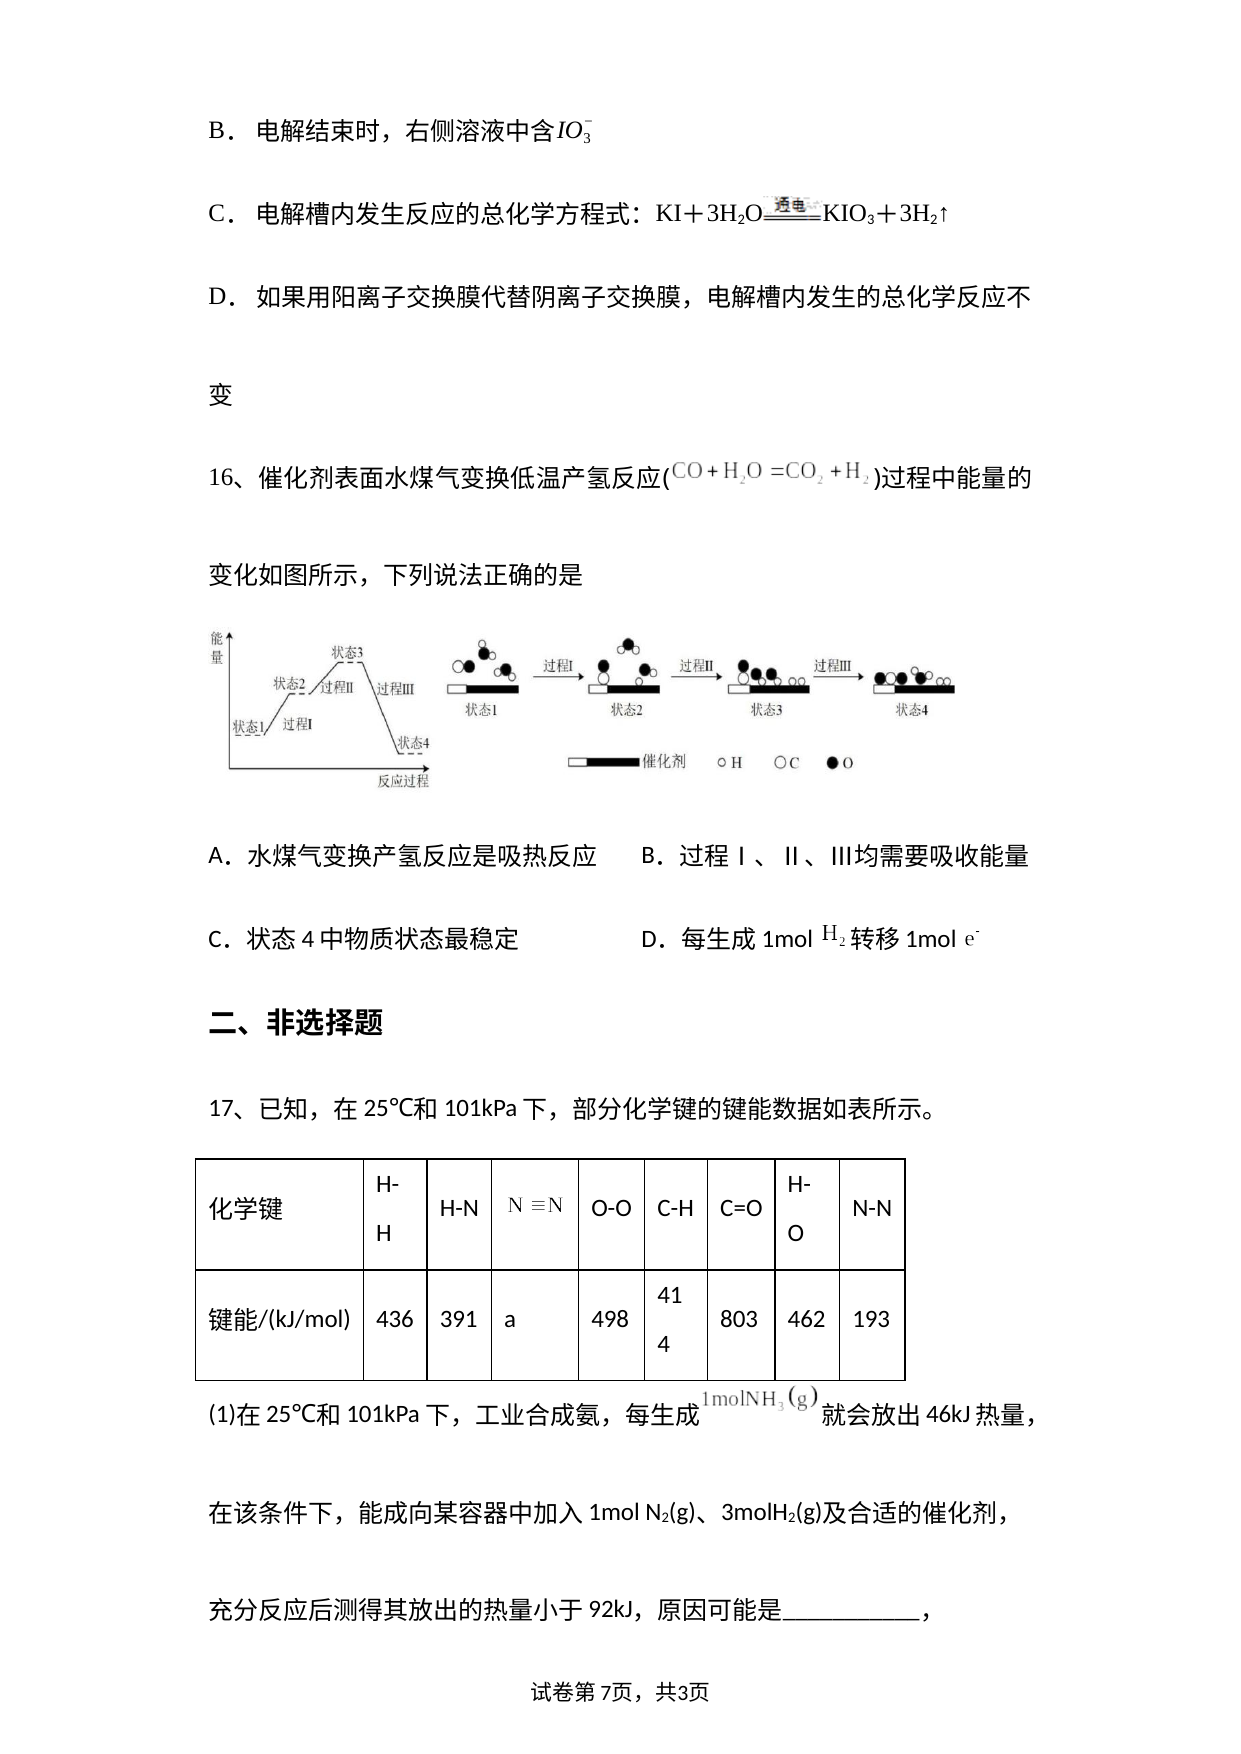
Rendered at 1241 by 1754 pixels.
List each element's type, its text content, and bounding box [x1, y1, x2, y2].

text C．状态4中物质状态最稳定 D．每生成1mol 转移1mol [208, 906, 1032, 971]
table_cell 键能/(kJ/mol) [196, 1271, 363, 1380]
text D． 如果用阳离子交换膜代替阴离子交换膜，电解槽内发生的总化学反应不变 [208, 263, 1032, 426]
table_cell 391 [428, 1271, 491, 1380]
table_cell 436 [364, 1271, 426, 1380]
text A．水煤气变换产氢反应是吸热反应 B．过程Ⅰ、Ⅱ、Ⅲ均需要吸收能量 [208, 822, 1032, 887]
picture [762, 196, 823, 224]
text 二、非选择题 [208, 989, 1032, 1054]
table_cell 803 [708, 1271, 774, 1380]
table_cell 462 [776, 1271, 839, 1380]
table_cell 498 [579, 1271, 644, 1380]
table_header O-O [579, 1160, 644, 1269]
text 16、催化剂表面水煤气变换低温产氢反应()过程中能量的变化如图所示，下列说法正确的是 [208, 444, 1032, 606]
table_header N-N [840, 1160, 904, 1269]
text B． 电解结束时，右侧溶液中含 [208, 97, 1032, 162]
table_header 化学键 [196, 1160, 363, 1269]
table_header H-N [428, 1160, 491, 1269]
table_header C-H [645, 1160, 707, 1269]
text C． 电解槽内发生反应的总化学方程式：KI＋3H2OKIO3＋3H2↑ [208, 180, 1032, 245]
table_cell 414 [645, 1271, 707, 1380]
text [208, 1381, 1032, 1641]
picture [208, 627, 955, 794]
table_header H-H [364, 1160, 426, 1269]
table_header [492, 1160, 578, 1269]
table_cell 193 [840, 1271, 904, 1380]
table_cell a [492, 1271, 578, 1380]
text 17、已知，在25℃和101kPa下，部分化学键的键能数据如表所示。 [208, 1075, 1032, 1140]
table_header C=O [708, 1160, 774, 1269]
table_header H-O [776, 1160, 839, 1269]
